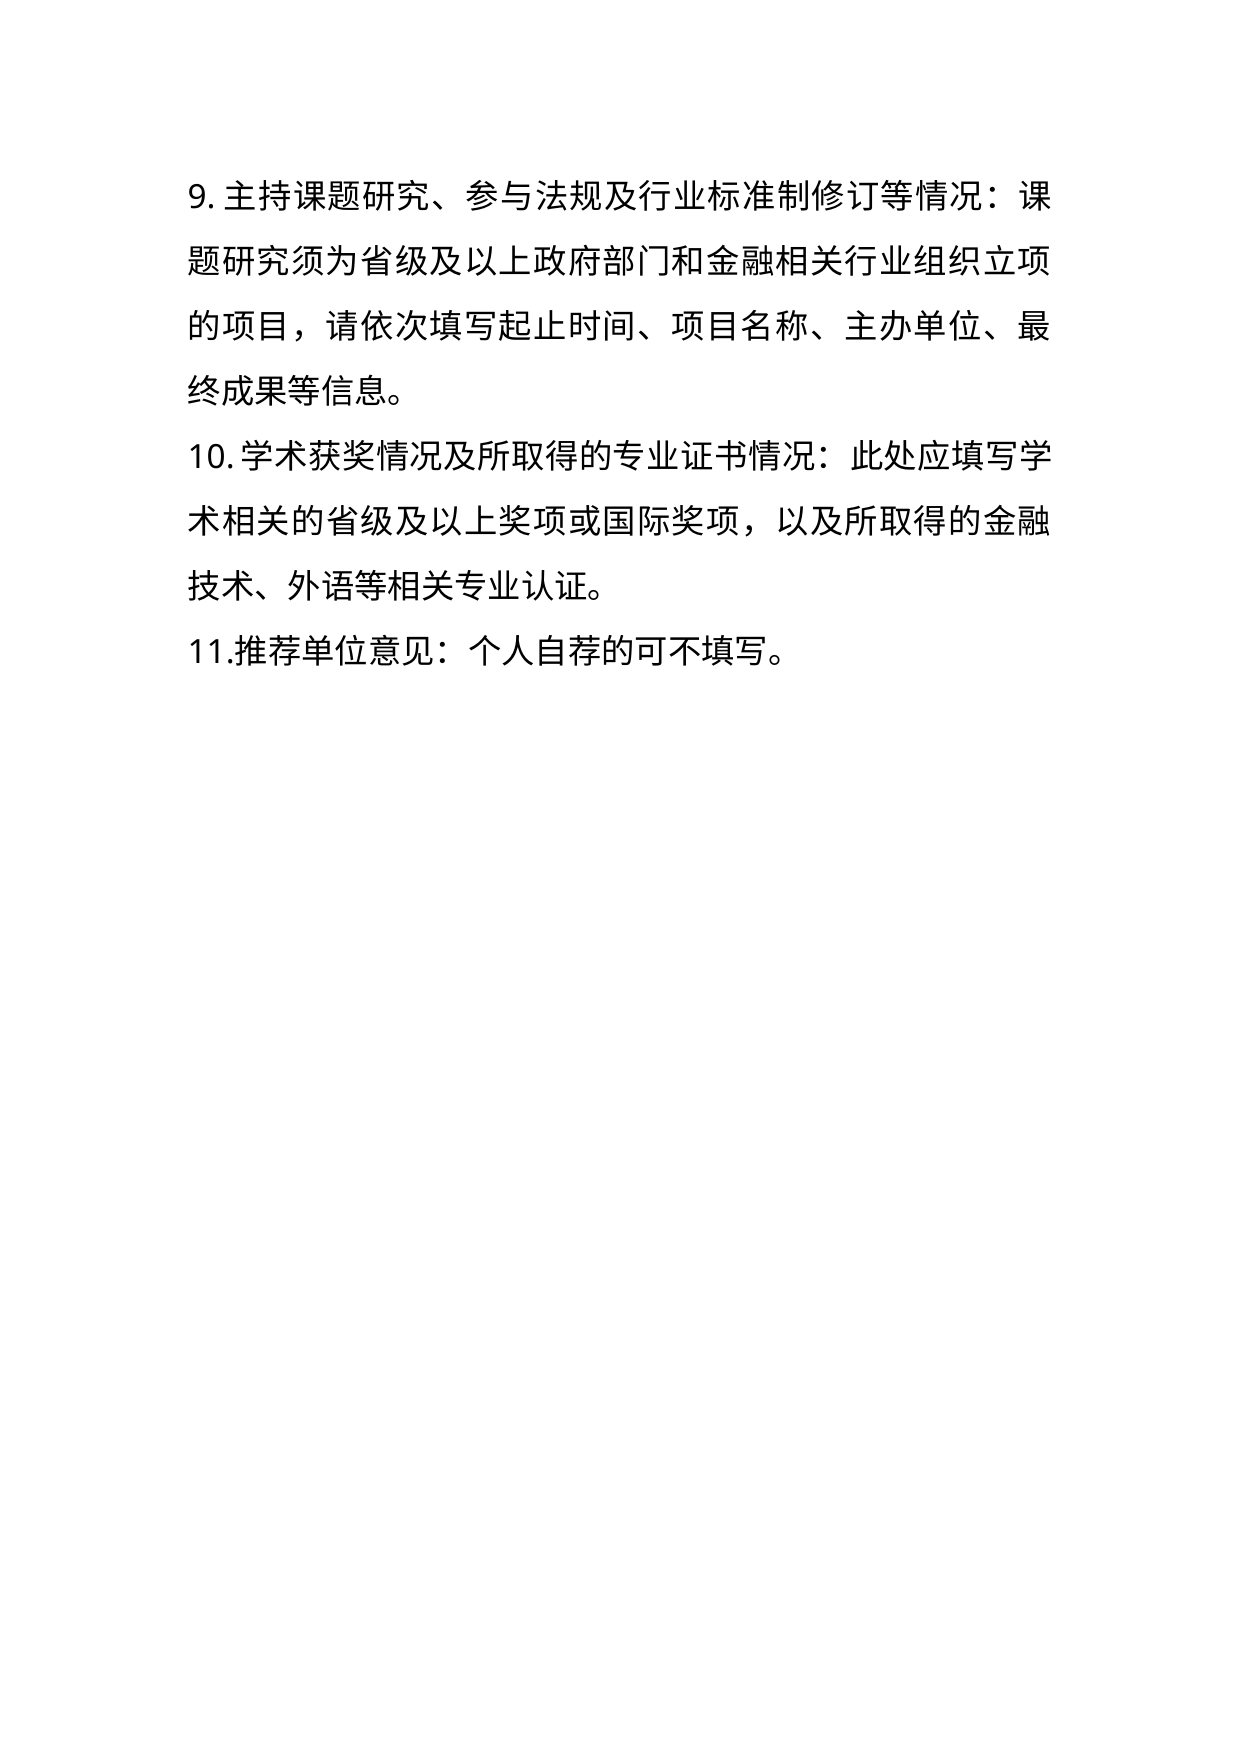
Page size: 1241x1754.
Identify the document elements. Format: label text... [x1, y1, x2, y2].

text 11.推荐单位意见：个人自荐的可不填写。 [187, 617, 1053, 682]
text 10. 学术获奖情况及所取得的专业证书情况：此处应填写学术相关的省级及以上奖项或国际奖项，以及所取得的金融、技术、外语等相关专业认证。 [187, 422, 1053, 617]
text 9. 主持课题研究、参与法规及行业标准制修订等情况：课题研究须为省级及以上政府部门和金融相关行业组织立项的项目，请依次填写起止时间、项目名称、主办单位、最终成果等信息。 [187, 162, 1053, 422]
